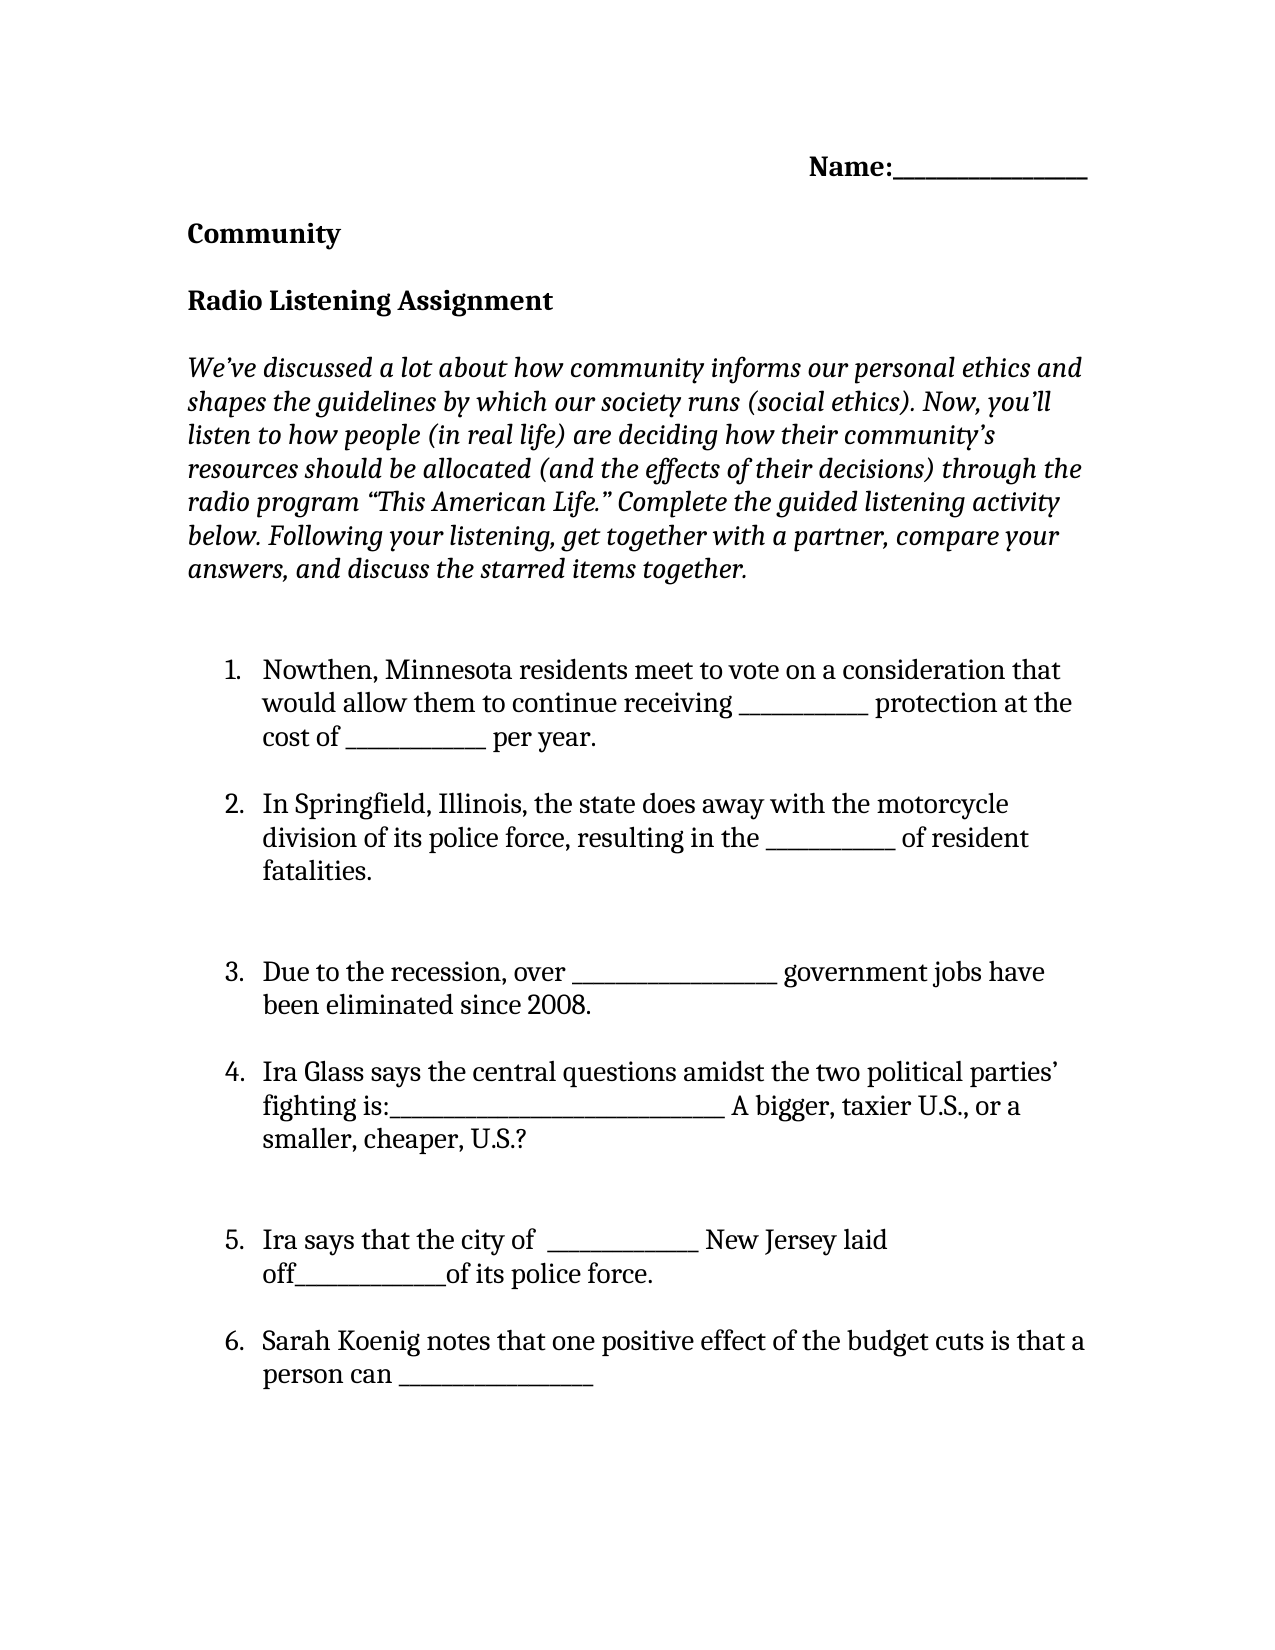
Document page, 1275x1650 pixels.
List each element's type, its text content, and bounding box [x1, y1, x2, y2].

list Sarah Koenig notes that one positive effect of the budget cuts is that a person can __________________ [225, 1324, 1087, 1391]
list Nowthen, Minnesota residents meet to vote on a consideration that would allow them to continue receiving ____________ protection at the cost of _____________ per year. [225, 653, 1087, 754]
list In Springfield, Illinois, the state does away with the motorcycle division of its police force, resulting in the ____________ of resident fatalities. [225, 787, 1087, 888]
list Ira says that the city of ______________ New Jersey laid off______________of its police force. [225, 1223, 1087, 1290]
list Due to the recession, over ___________________ government jobs have been eliminated since 2008. [225, 955, 1087, 1022]
list Ira Glass says the central questions amidst the two political parties’ fighting is:_______________________________ A bigger, taxier U.S., or a smaller, cheaper, U.S.? [225, 1056, 1087, 1156]
text Radio Listening Assignment [187, 284, 1087, 318]
text We’ve discussed a lot about how community informs our personal ethics and shapes the guidelines by which our society runs (social ethics). Now, you’ll listen to how people (in real life) are deciding how their community’s resources should be allocated (and the effects of their decisions) through the radio program “This American Life.” Complete the guided listening activity below. Following your listening, get together with a partner, compare your answers, and discuss the starred items together. [187, 351, 1087, 586]
text Community [187, 217, 1087, 251]
text Name:__________________ [187, 150, 1087, 183]
